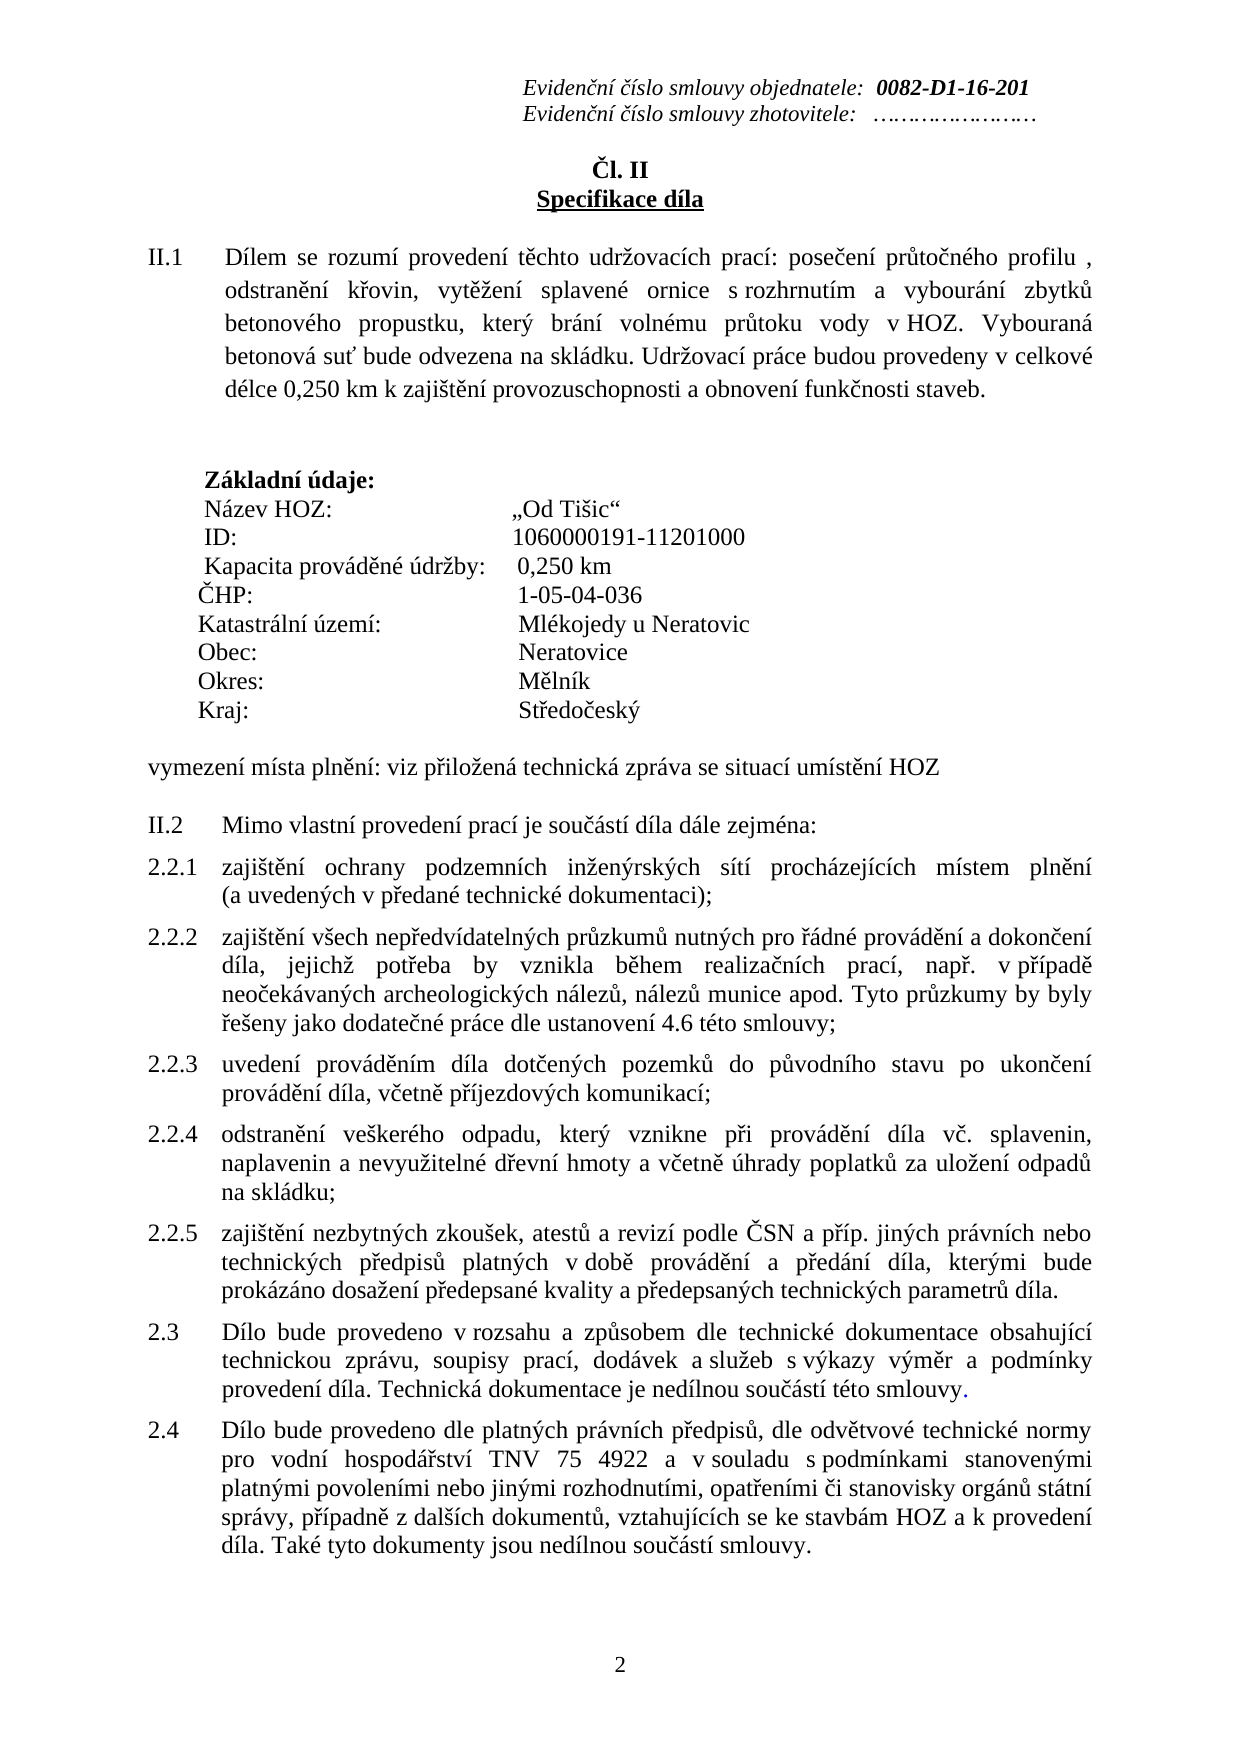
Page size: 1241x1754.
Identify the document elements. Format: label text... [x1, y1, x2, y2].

text 2.3 Dílo bude provedeno v rozsahu a způsobem dle technické dokumentace obsahující technickou zprávu, soupisy prací, dodávek a služeb s výkazy výměr a podmínky provedení díla. Technická dokumentace je nedílnou součástí této smlouvy. [148, 1317, 1092, 1403]
list Dílem se rozumí provedení těchto udržovacích prací: posečení průtočného profilu , odstranění křovin, vytěžení splavené ornice s rozhrnutím a vybourání zbytků betonového propustku, který brání volnému průtoku vody v HOZ. Vybouraná betonová suť bude odvezena na skládku. Udržovací práce budou provedeny v celkové délce 0,250 km k zajištění provozuschopnosti a obnovení funkčnosti staveb. [148, 242, 1092, 403]
text ID: 1060000191-11201000 [148, 522, 1092, 551]
text 2.2.4 odstranění veškerého odpadu, který vznikne při provádění díla vč. splavenin, naplavenin a nevyužitelné dřevní hmoty a včetně úhrady poplatků za uložení odpadů na skládku; [148, 1119, 1092, 1205]
text 2.2.1 zajištění ochrany podzemních inženýrských sítí procházejících místem plnění (a uvedených v předané technické dokumentaci); [148, 852, 1092, 909]
text I [148, 155, 1092, 184]
list Mimo vlastní provedení prací je součástí díla dále zejména: [148, 810, 1092, 839]
text 2.2.2 zajištění všech nepředvídatelných průzkumů nutných pro řádné provádění a dokončení díla, jejichž potřeba by vznikla během realizačních prací, např. v případě neočekávaných archeologických nálezů, nálezů munice apod. Tyto průzkumy by byly řešeny jako dodatečné práce dle ustanovení 4.6 této smlouvy; [148, 922, 1092, 1037]
text 2.4 Dílo bude provedeno dle platných právních předpisů, dle odvětvové technické normy pro vodní hospodářství TNV 75 4922 a v souladu s podmínkami stanovenými platnými povoleními nebo jinými rozhodnutími, opatřeními či stanovisky orgánů státní správy, případně z dalších dokumentů, vztahujících se ke stavbám HOZ a k provedení díla. Také tyto dokumenty jsou nedílnou součástí smlouvy. [148, 1415, 1092, 1559]
text vymezení místa plnění: viz přiložená technická zpráva se situací umístění HOZ [148, 752, 1092, 781]
text Katastrální území: Mlékojedy u Neratovic [148, 609, 1092, 637]
text Kraj: Středočeský [148, 695, 1092, 724]
list Specifikace díla [148, 184, 1092, 214]
text Kapacita prováděné údržby: 0,250 km [148, 551, 1092, 580]
text Základní údaje: [148, 465, 1092, 494]
text Obec: Neratovice [148, 637, 1092, 666]
text ČHP: 1-05-04-036 [148, 580, 1092, 609]
text Název HOZ: „Od Tišic“ [148, 494, 1092, 522]
text 2.2.3 uvedení prováděním díla dotčených pozemků do původního stavu po ukončení provádění díla, včetně příjezdových komunikací; [148, 1049, 1092, 1107]
text 2.2.5 zajištění nezbytných zkoušek, atestů a revizí podle ČSN a příp. jiných právních nebo technických předpisů platných v době provádění a předání díla, kterými bude prokázáno dosažení předepsané kvality a předepsaných technických parametrů díla. [148, 1218, 1092, 1304]
text Okres: Mělník [148, 666, 1092, 695]
